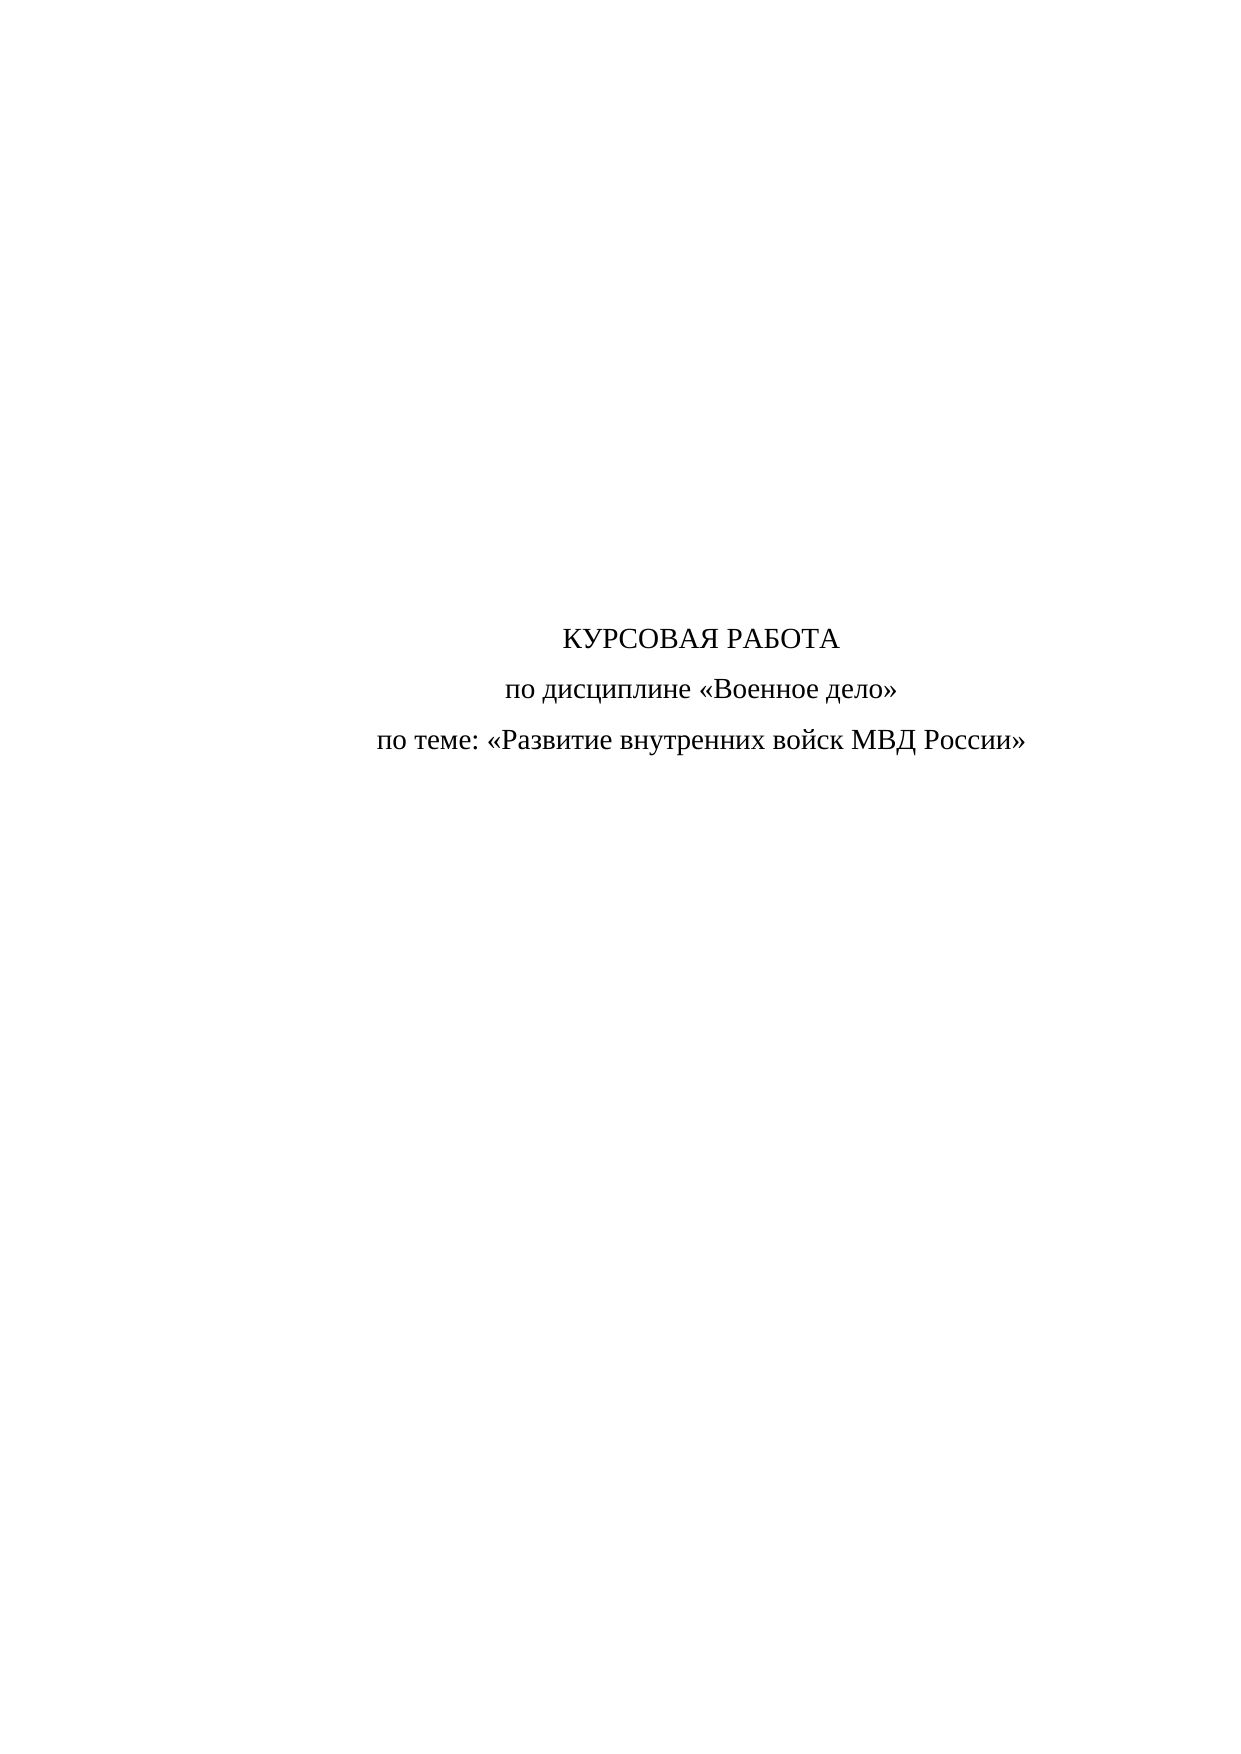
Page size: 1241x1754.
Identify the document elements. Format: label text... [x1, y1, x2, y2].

text по дисциплине «Военное дело» [177, 672, 1152, 705]
text КУРСОВАЯ РАБОТА [177, 621, 1152, 655]
text по теме: «Развитие внутренних войск МВД России» [177, 722, 1152, 755]
